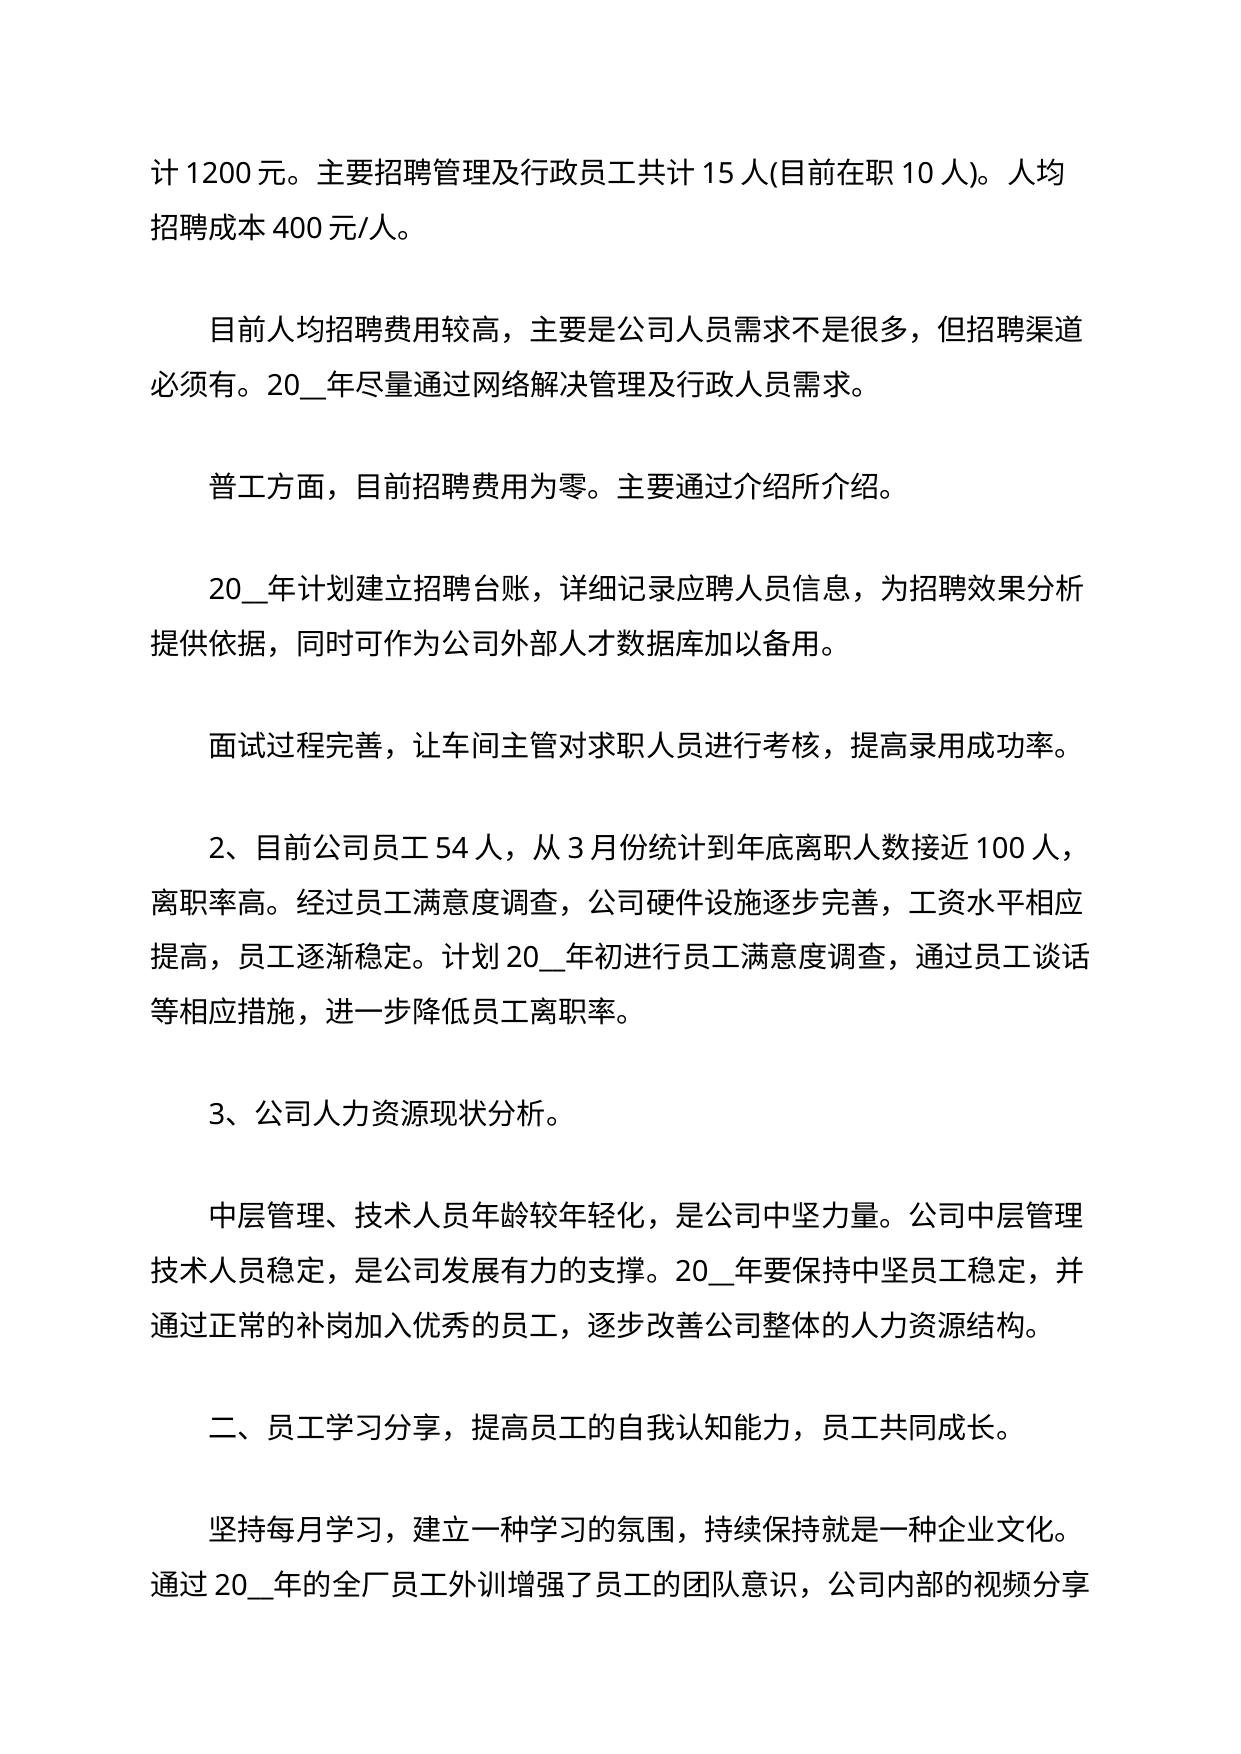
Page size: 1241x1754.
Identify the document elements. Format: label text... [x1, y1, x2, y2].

text 二、员工学习分享，提高员工的自我认知能力，员工共同成长。 [150, 1404, 1090, 1447]
text 2、目前公司员工54人，从3月份统计到年底离职人数接近100人，离职率高。经过员工满意度调查，公司硬件设施逐步完善，工资水平相应提高，员工逐渐稳定。计划20__年初进行员工满意度调查，通过员工谈话等相应措施，进一步降低员工离职率。 [150, 824, 1090, 1031]
text 3、公司人力资源现状分析。 [150, 1091, 1090, 1133]
text 20__年计划建立招聘台账，详细记录应聘人员信息，为招聘效果分析提供依据，同时可作为公司外部人才数据库加以备用。 [150, 566, 1090, 663]
text 目前人均招聘费用较高，主要是公司人员需求不是很多，但招聘渠道必须有。20__年尽量通过网络解决管理及行政人员需求。 [150, 307, 1090, 404]
text 面试过程完善，让车间主管对求职人员进行考核，提高录用成功率。 [150, 722, 1090, 765]
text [150, 150, 1090, 247]
text 普工方面，目前招聘费用为零。主要通过介绍所介绍。 [150, 464, 1090, 506]
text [150, 1506, 1090, 1603]
text 中层管理、技术人员年龄较年轻化，是公司中坚力量。公司中层管理技术人员稳定，是公司发展有力的支撑。20__年要保持中坚员工稳定，并通过正常的补岗加入优秀的员工，逐步改善公司整体的人力资源结构。 [150, 1193, 1090, 1345]
